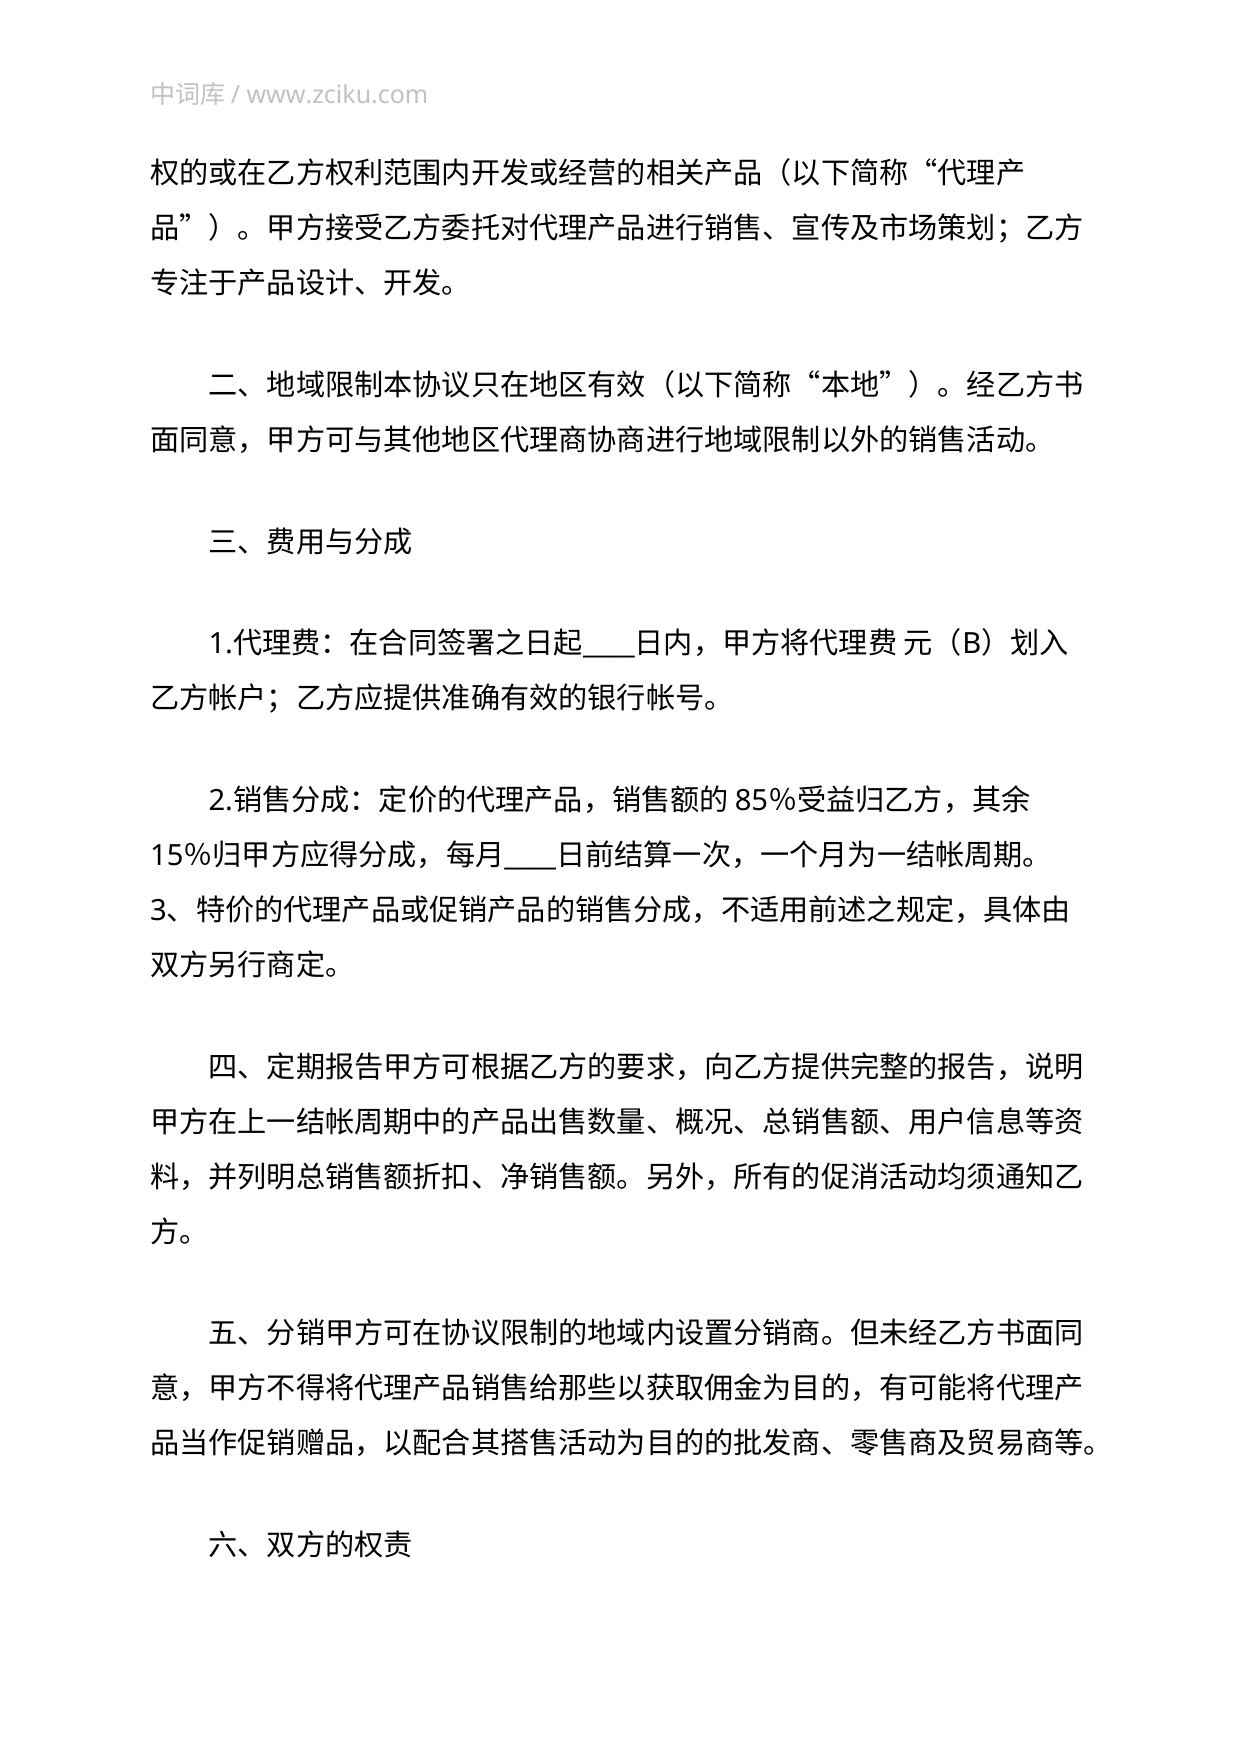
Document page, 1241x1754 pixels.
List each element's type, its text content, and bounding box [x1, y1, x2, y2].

text 三、费用与分成 [150, 518, 1090, 561]
text 2.销售分成：定价的代理产品，销售额的85％受益归乙方，其余15％归甲方应得分成，每月____日前结算一次，一个月为一结帐周期。3、特价的代理产品或促销产品的销售分成，不适用前述之规定，具体由双方另行商定。 [150, 777, 1090, 984]
text 四、定期报告甲方可根据乙方的要求，向乙方提供完整的报告，说明甲方在上一结帐周期中的产品出售数量、概况、总销售额、用户信息等资料，并列明总销售额折扣、净销售额。另外，所有的促消活动均须通知乙方。 [150, 1043, 1090, 1251]
text 1.代理费：在合同签署之日起____日内，甲方将代理费 元（B）划入乙方帐户；乙方应提供准确有效的银行帐号。 [150, 620, 1090, 717]
text 六、双方的权责 [150, 1522, 1090, 1564]
text 二、地域限制本协议只在地区有效（以下简称“本地”）。经乙方书面同意，甲方可与其他地区代理商协商进行地域限制以外的销售活动。 [150, 362, 1090, 459]
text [150, 150, 1090, 302]
text 五、分销甲方可在协议限制的地域内设置分销商。但未经乙方书面同意，甲方不得将代理产品销售给那些以获取佣金为目的，有可能将代理产品当作促销赠品，以配合其搭售活动为目的的批发商、零售商及贸易商等。 [150, 1310, 1090, 1462]
